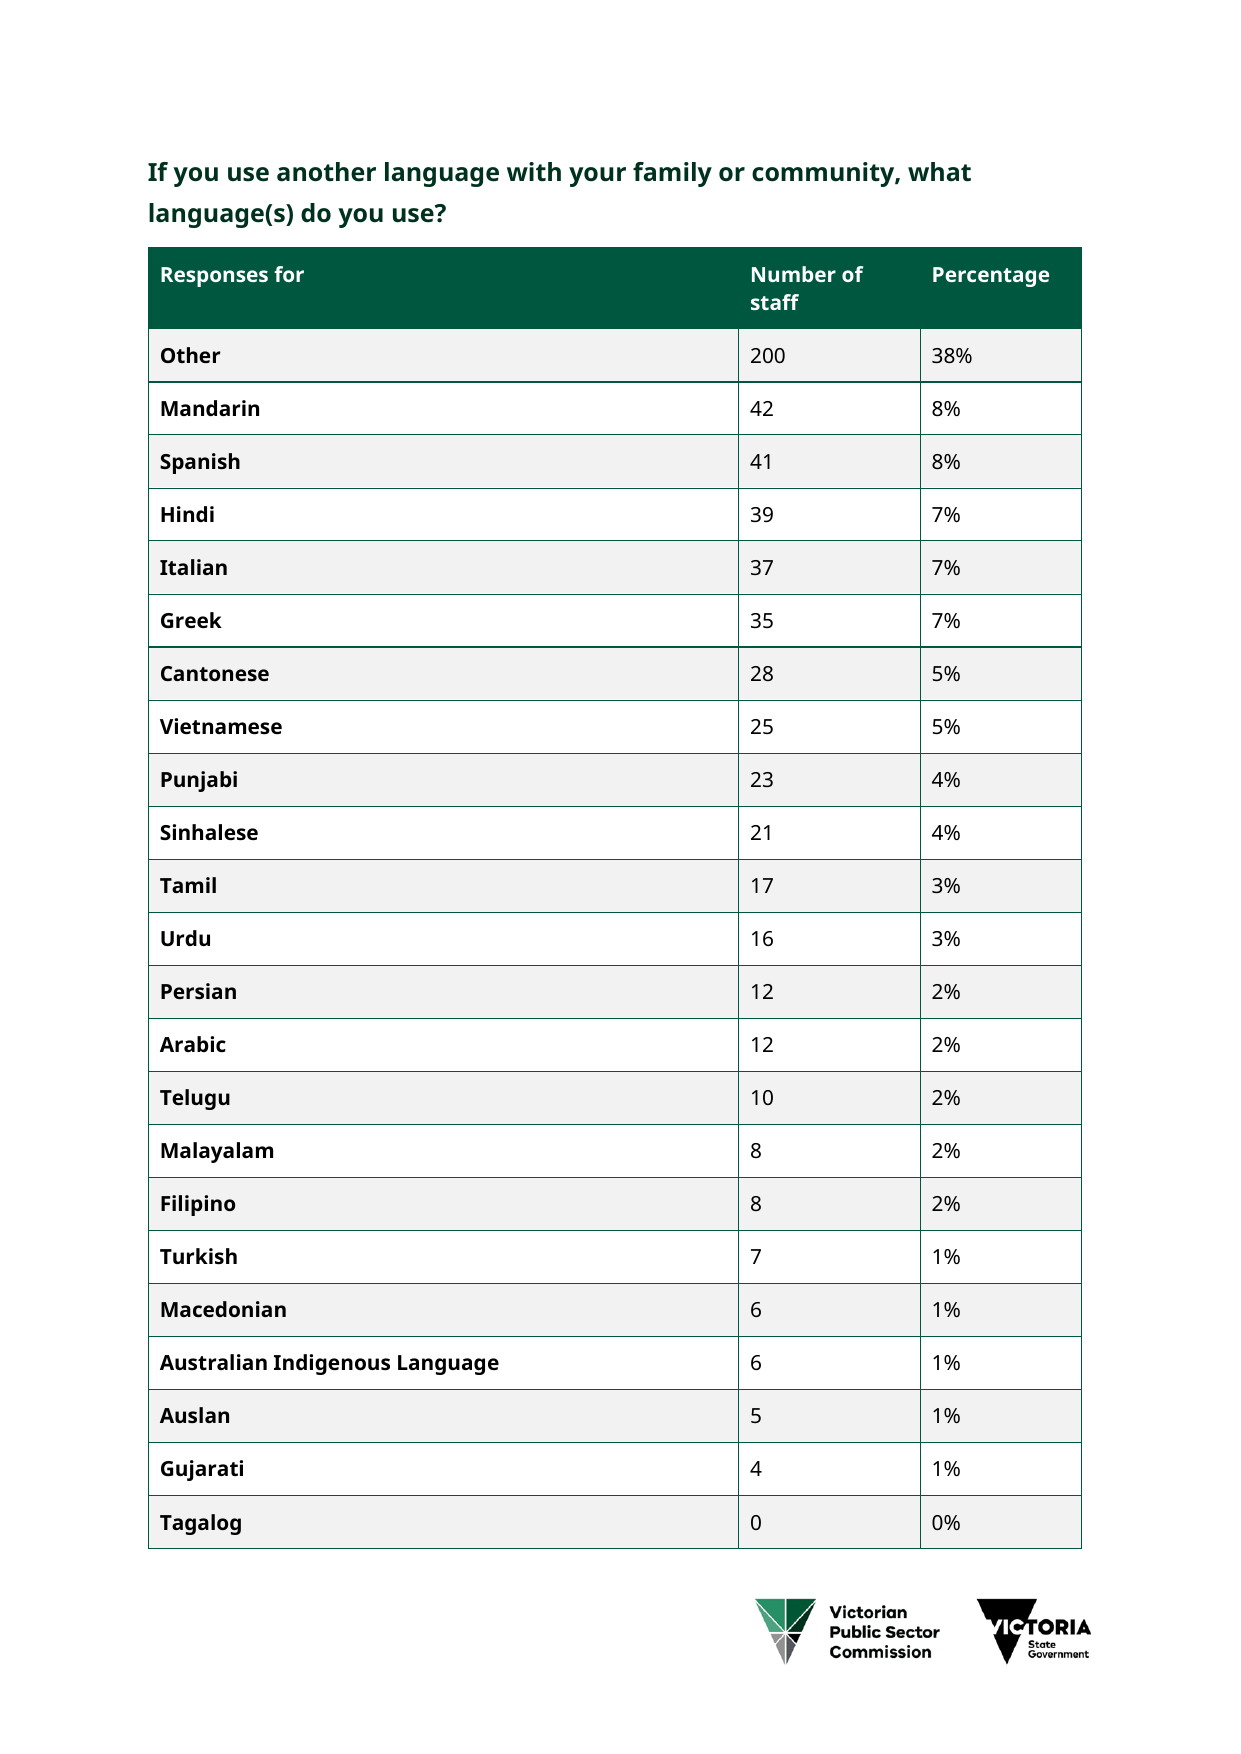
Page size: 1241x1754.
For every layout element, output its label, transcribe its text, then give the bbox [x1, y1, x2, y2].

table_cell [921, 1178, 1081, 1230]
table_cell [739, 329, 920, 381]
subtitle If you use another language with your family or community, what language(s) do you use? [148, 154, 1092, 229]
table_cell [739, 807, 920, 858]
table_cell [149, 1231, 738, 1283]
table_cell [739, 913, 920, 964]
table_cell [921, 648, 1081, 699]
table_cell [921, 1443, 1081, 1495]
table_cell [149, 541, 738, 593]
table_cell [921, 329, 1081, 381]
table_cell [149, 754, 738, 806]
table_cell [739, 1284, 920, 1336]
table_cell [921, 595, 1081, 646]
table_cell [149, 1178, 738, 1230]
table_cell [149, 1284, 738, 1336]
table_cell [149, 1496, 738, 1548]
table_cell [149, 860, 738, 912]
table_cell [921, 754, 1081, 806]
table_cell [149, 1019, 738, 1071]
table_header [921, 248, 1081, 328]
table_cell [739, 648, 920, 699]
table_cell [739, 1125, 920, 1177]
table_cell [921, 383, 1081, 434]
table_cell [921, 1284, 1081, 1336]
picture [754, 1598, 1093, 1666]
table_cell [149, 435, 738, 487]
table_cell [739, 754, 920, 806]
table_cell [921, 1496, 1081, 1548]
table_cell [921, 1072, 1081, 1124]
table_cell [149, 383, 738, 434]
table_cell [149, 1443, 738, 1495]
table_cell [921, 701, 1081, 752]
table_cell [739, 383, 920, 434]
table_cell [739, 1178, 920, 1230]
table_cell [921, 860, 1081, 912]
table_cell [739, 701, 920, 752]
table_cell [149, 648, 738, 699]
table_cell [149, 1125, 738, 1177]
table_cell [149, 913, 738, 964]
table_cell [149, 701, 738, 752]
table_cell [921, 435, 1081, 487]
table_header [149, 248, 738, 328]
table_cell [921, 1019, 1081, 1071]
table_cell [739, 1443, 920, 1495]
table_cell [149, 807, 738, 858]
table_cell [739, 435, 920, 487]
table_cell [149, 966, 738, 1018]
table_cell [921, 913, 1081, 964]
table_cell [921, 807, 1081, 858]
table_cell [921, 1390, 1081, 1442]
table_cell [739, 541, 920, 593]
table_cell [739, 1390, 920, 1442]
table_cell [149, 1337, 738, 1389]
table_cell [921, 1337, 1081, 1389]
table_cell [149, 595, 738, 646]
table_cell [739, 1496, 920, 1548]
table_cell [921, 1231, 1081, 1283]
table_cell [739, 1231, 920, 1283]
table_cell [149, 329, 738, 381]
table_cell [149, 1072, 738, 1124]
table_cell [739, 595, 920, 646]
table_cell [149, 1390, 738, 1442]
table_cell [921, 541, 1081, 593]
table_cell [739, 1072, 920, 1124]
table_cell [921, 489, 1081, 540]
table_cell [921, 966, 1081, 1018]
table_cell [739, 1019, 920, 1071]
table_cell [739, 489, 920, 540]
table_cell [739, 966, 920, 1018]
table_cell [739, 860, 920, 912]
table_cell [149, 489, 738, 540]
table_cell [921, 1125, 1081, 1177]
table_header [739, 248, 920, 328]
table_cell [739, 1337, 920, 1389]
